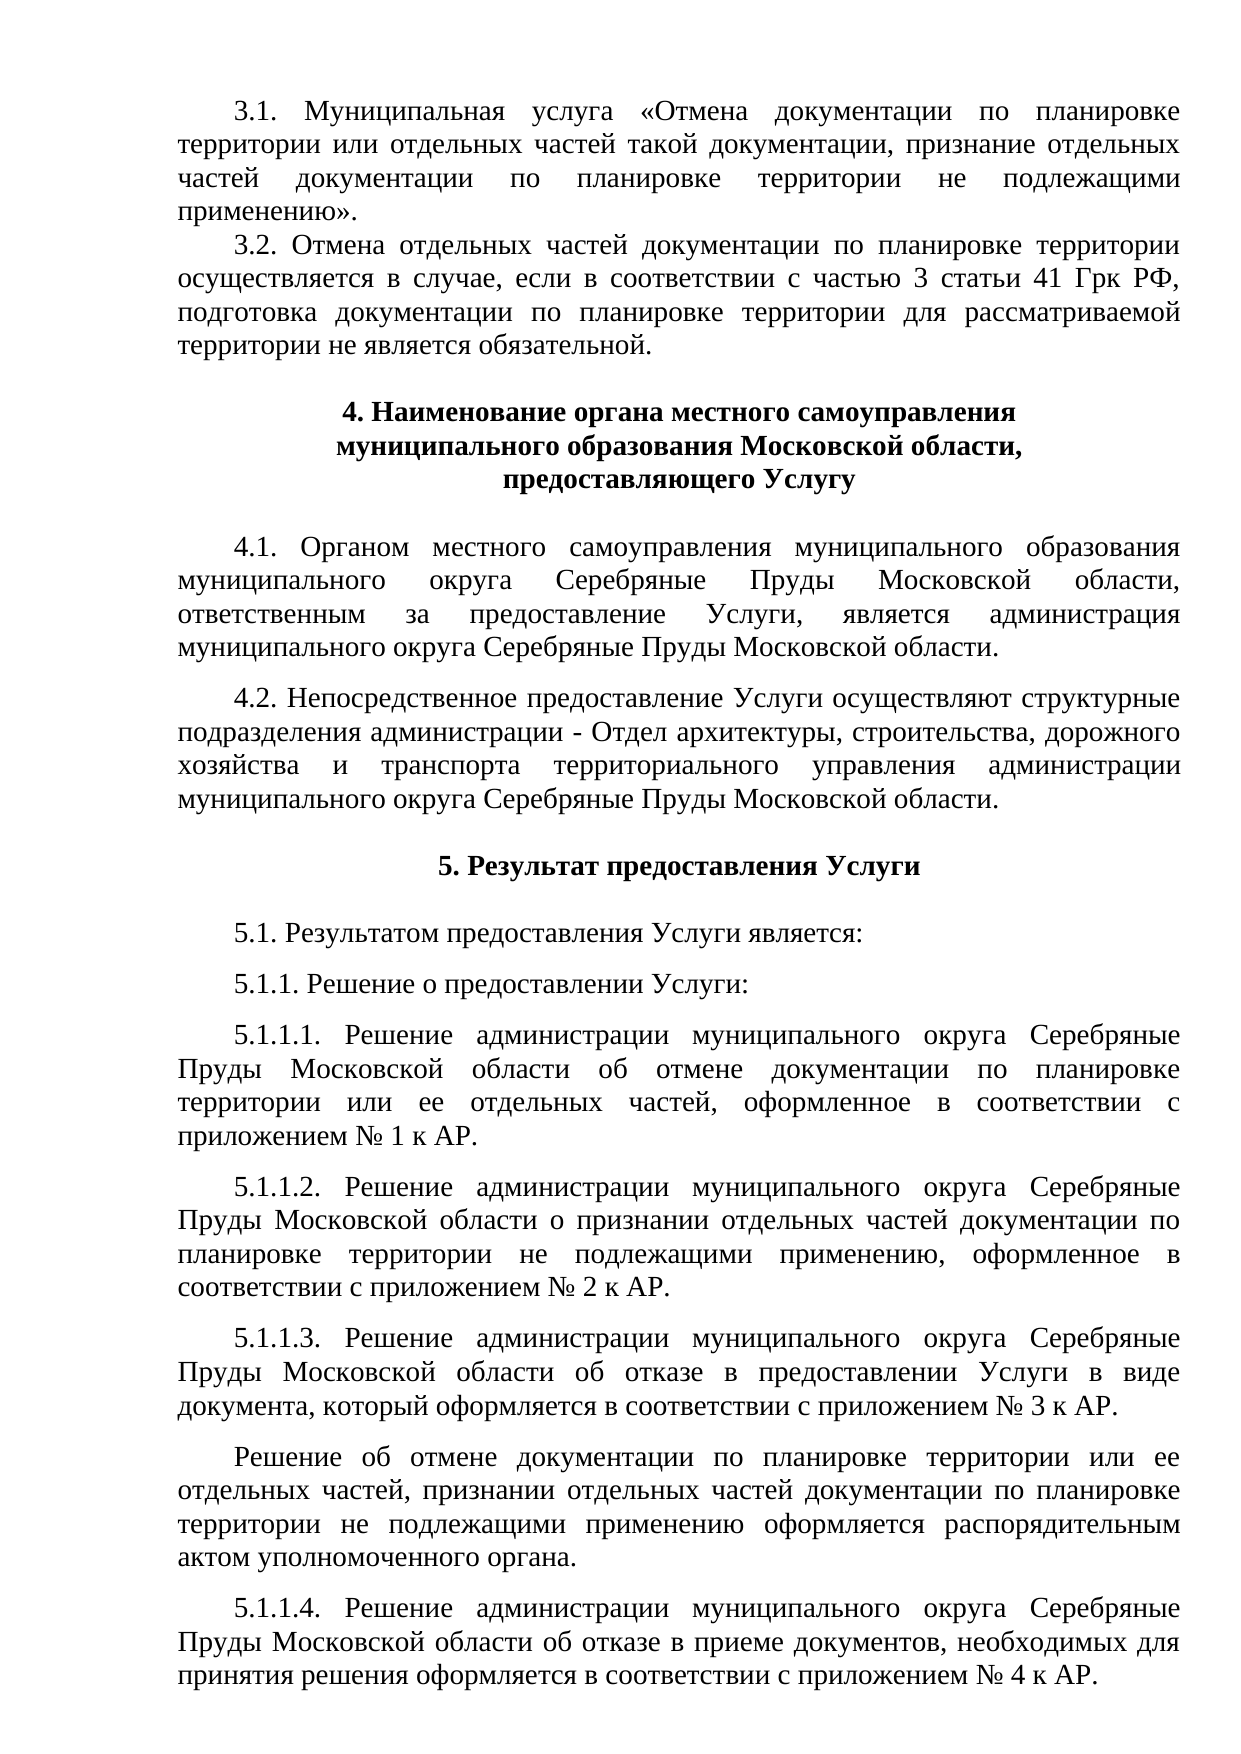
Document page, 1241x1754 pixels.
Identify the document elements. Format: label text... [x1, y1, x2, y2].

text предоставляющего Услугу [177, 462, 1181, 495]
text 5.1.1.3. Решение администрации муниципального округа Серебряные Пруды Московской области об отказе в предоставлении Услуги в виде документа, который оформляется в соответствии с приложением № 3 к АР. [177, 1321, 1181, 1421]
text 5.1.1.4. Решение администрации муниципального округа Серебряные Пруды Московской области об отказе в приеме документов, необходимых для принятия решения оформляется в соответствии с приложением № 4 к АР. [177, 1590, 1181, 1691]
text 5.1. Результатом предоставления Услуги является: [177, 915, 1181, 949]
text 5.1.1.1. Решение администрации муниципального округа Серебряные Пруды Московской области об отмене документации по планировке территории или ее отдельных частей, оформленное в соответствии с приложением № 1 к АР. [177, 1017, 1181, 1151]
text Решение об отмене документации по планировке территории или ее отдельных частей, признании отдельных частей документации по планировке территории не подлежащими применению оформляется распорядительным актом уполномоченного органа. [177, 1439, 1181, 1573]
text 4.2. Непосредственное предоставление Услуги осуществляют структурные подразделения администрации - Отдел архитектуры, строительства, дорожного хозяйства и транспорта территориального управления администрации муниципального округа Серебряные Пруды Московской области. [177, 680, 1181, 814]
text муниципального образования Московской области, [177, 428, 1181, 462]
text 3.1. Муниципальная услуга «Отмена документации по планировке территории или отдельных частей такой документации, признание отдельных частей документации по планировке территории не подлежащими применению». [177, 93, 1181, 227]
text 5.1.1.2. Решение администрации муниципального округа Серебряные Пруды Московской области о признании отдельных частей документации по планировке территории не подлежащими применению, оформленное в соответствии с приложением № 2 к АР. [177, 1169, 1181, 1303]
text 5. Результат предоставления Услуги [177, 848, 1181, 882]
text 4. Наименование органа местного самоуправления [177, 394, 1181, 428]
text 4.1. Органом местного самоуправления муниципального образования муниципального округа Серебряные Пруды Московской области, ответственным за предоставление Услуги, является администрация муниципального округа Серебряные Пруды Московской области. [177, 529, 1181, 663]
text 5.1.1. Решение о предоставлении Услуги: [177, 966, 1181, 1000]
text 3.2. Отмена отдельных частей документации по планировке территории осуществляется в случае, если в соответствии с частью 3 статьи 41 Грк РФ, подготовка документации по планировке территории для рассматриваемой территории не является обязательной. [177, 227, 1181, 361]
